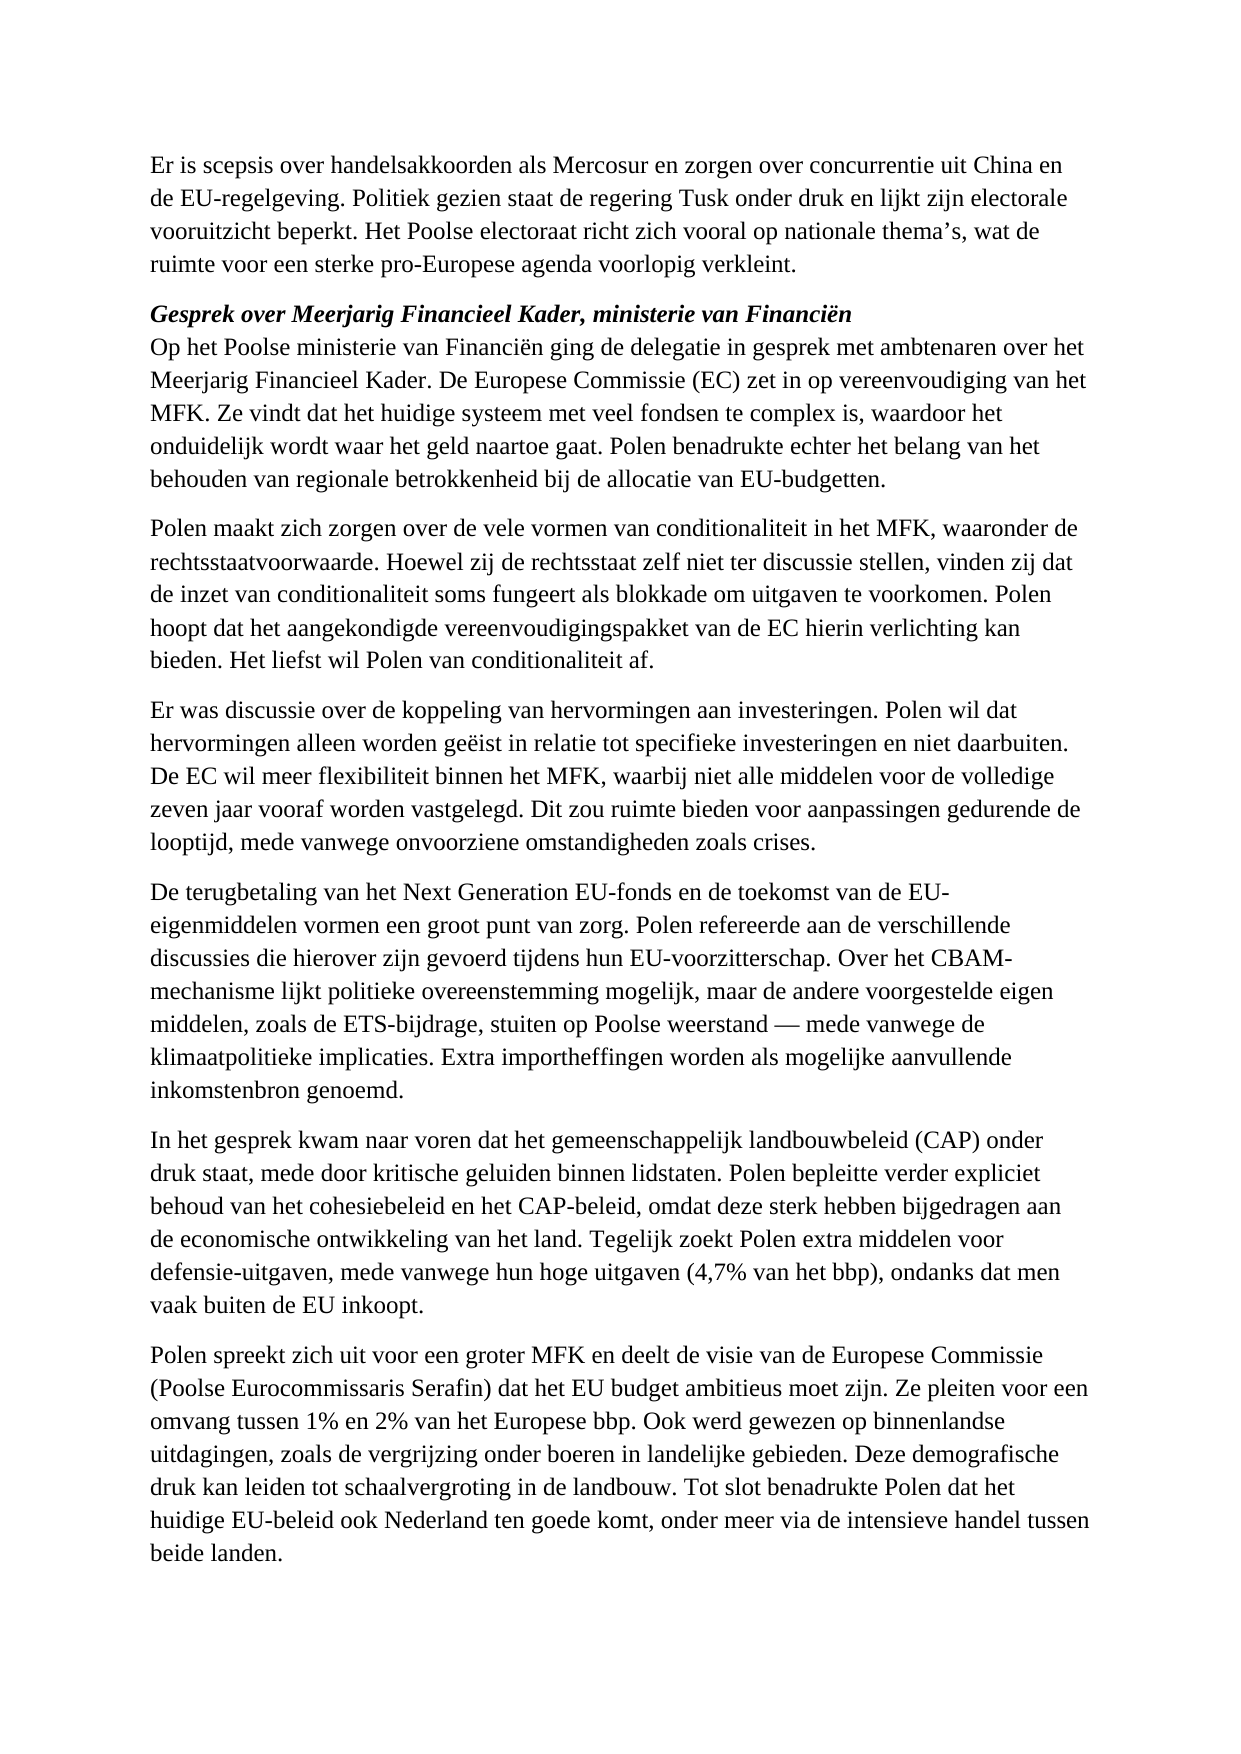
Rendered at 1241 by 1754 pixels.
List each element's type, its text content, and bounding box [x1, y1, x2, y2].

text Er was discussie over de koppeling van hervormingen aan investeringen. Polen wil dat hervormingen alleen worden geëist in relatie tot specifieke investeringen en niet daarbuiten. De EC wil meer flexibiliteit binnen het MFK, waarbij niet alle middelen voor de volledige zeven jaar vooraf worden vastgelegd. Dit zou ruimte bieden voor aanpassingen gedurende de looptijd, mede vanwege onvoorziene omstandigheden zoals crises. [150, 910, 1090, 1071]
text In het gesprek kwam naar voren dat het gemeenschappelijk landbouwbeleid (CAP) onder druk staat, mede door kritische geluiden binnen lidstaten. Polen bepleitte verder expliciet behoud van het cohesiebeleid en het CAP-beleid, omdat deze sterk hebben bijgedragen aan de economische ontwikkeling van het land. Tegelijk zoekt Polen extra middelen voor defensie-uitgaven, mede vanwege hun hoge uitgaven (4,7% van het bbp), ondanks dat men vaak buiten de EU inkoopt. [150, 1340, 1090, 1533]
text Polen maakt zich zorgen over de vele vormen van conditionaliteit in het MFK, waaronder de rechtsstaatvoorwaarde. Hoewel zij de rechtsstaat zelf niet ter discussie stellen, vinden zij dat de inzet van conditionaliteit soms fungeert als blokkade om uitgaven te voorkomen. Polen hoopt dat het aangekondigde vereenvoudigingspakket van de EC hierin verlichting kan bieden. Het liefst wil Polen van conditionaliteit af. [150, 728, 1090, 889]
text De terugbetaling van het Next Generation EU-fonds en de toekomst van de EU-eigenmiddelen vormen een groot punt van zorg. Polen refereerde aan de verschillende discussies die hierover zijn gevoerd tijdens hun EU-voorzitterschap. Over het CBAM-mechanisme lijkt politieke overeenstemming mogelijk, maar de andere voorgestelde eigen middelen, zoals de ETS-bijdrage, stuiten op Poolse weerstand — mede vanwege de klimaatpolitieke implicaties. Extra importheffingen worden als mogelijke aanvullende inkomstenbron genoemd. [150, 1092, 1090, 1319]
text Vooruitkijkend lijkt Polen terughoudend in het aanjagen van EU-klimaatambities of verdere Europese integratie, waaronder de toetreding van nieuwe lidstaten als Oekraïne. Dit hangt nauw samen met de binnenlandse politieke verhoudingen en maatschappelijke stemmingen. Er is scepsis over handelsakkoorden als Mercosur en zorgen over concurrentie uit China en de EU-regelgeving. Politiek gezien staat de regering Tusk onder druk en lijkt zijn electorale vooruitzicht beperkt. Het Poolse electoraat richt zich vooral op nationale thema’s, wat de ruimte voor een sterke pro-Europese agenda voorlopig verkleint. [150, 266, 1090, 493]
text Gesprek over Meerjarig Financieel Kader, ministerie van Financiën Op het Poolse ministerie van Financiën ging de delegatie in gesprek met ambtenaren over het Meerjarig Financieel Kader. De Europese Commissie (EC) zet in op vereenvoudiging van het MFK. Ze vindt dat het huidige systeem met veel fondsen te complex is, waardoor het onduidelijk wordt waar het geld naartoe gaat. Polen benadrukte echter het belang van het behouden van regionale betrokkenheid bij de allocatie van EU-budgetten. [150, 513, 1090, 707]
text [150, 150, 1090, 245]
